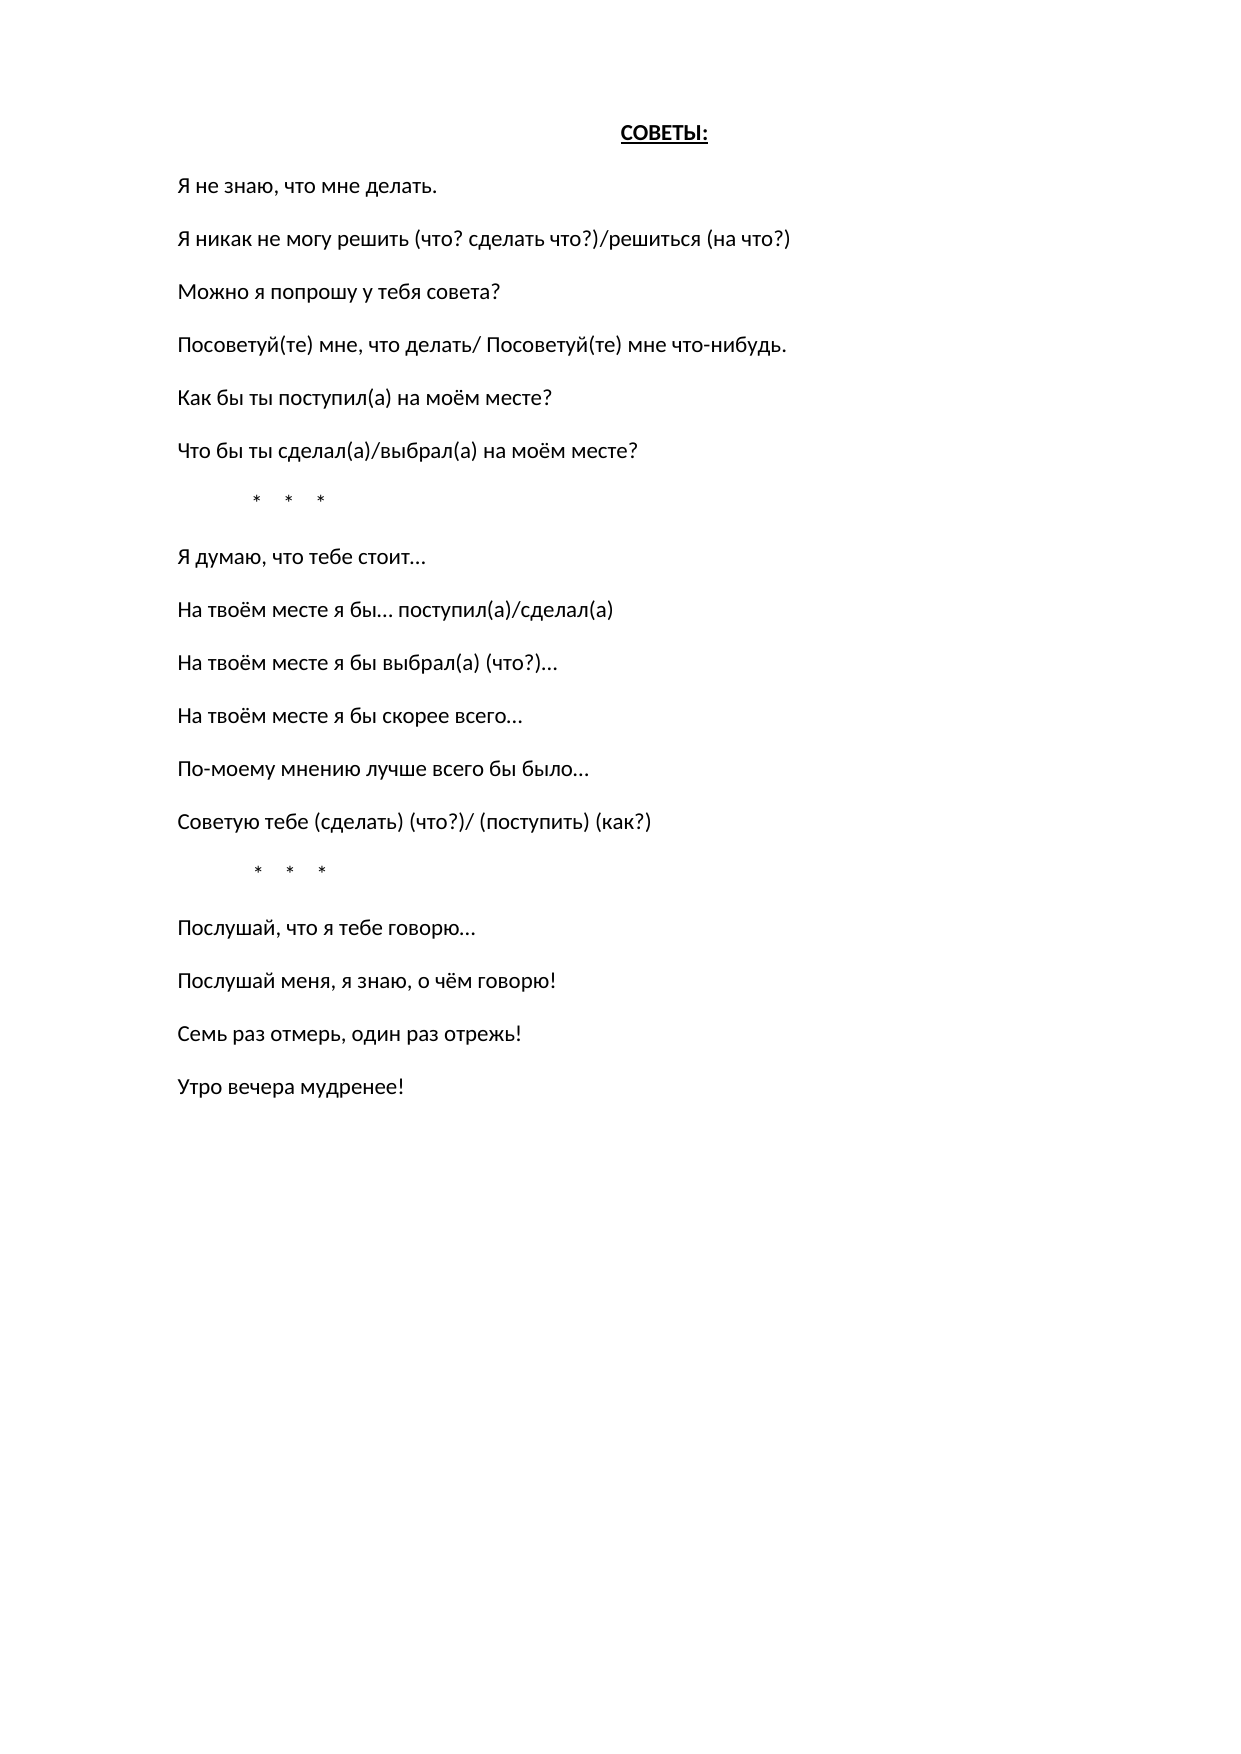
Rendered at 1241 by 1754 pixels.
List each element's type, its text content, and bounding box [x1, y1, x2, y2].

text Что бы ты сделал(а)/выбрал(а) на моём месте? [177, 436, 1152, 464]
text Семь раз отмерь, один раз отрежь! [177, 1019, 1152, 1047]
text Послушай меня, я знаю, о чём говорю! [177, 966, 1152, 994]
text На твоём месте я бы скорее всего… [177, 701, 1152, 729]
text Послушай, что я тебе говорю… [177, 913, 1152, 941]
text На твоём месте я бы выбрал(а) (что?)… [177, 648, 1152, 676]
text Утро вечера мудренее! [177, 1072, 1152, 1101]
text Я никак не могу решить (что? сделать что?)/решиться (на что?) [177, 224, 1152, 252]
text * * * [215, 489, 1152, 517]
text Можно я попрошу у тебя совета? [177, 277, 1152, 305]
text СОВЕТЫ: [177, 118, 1152, 146]
text Я не знаю, что мне делать. [177, 171, 1152, 199]
text На твоём месте я бы… поступил(а)/сделал(а) [177, 595, 1152, 623]
text Я думаю, что тебе стоит… [177, 542, 1152, 570]
text Посоветуй(те) мне, что делать/ Посоветуй(те) мне что-нибудь. [177, 330, 1152, 358]
text Советую тебе (сделать) (что?)/ (поступить) (как?) [177, 807, 1152, 835]
text По-моему мнению лучше всего бы было… [177, 754, 1152, 782]
text Как бы ты поступил(а) на моём месте? [177, 383, 1152, 411]
list * * * [252, 860, 1152, 888]
